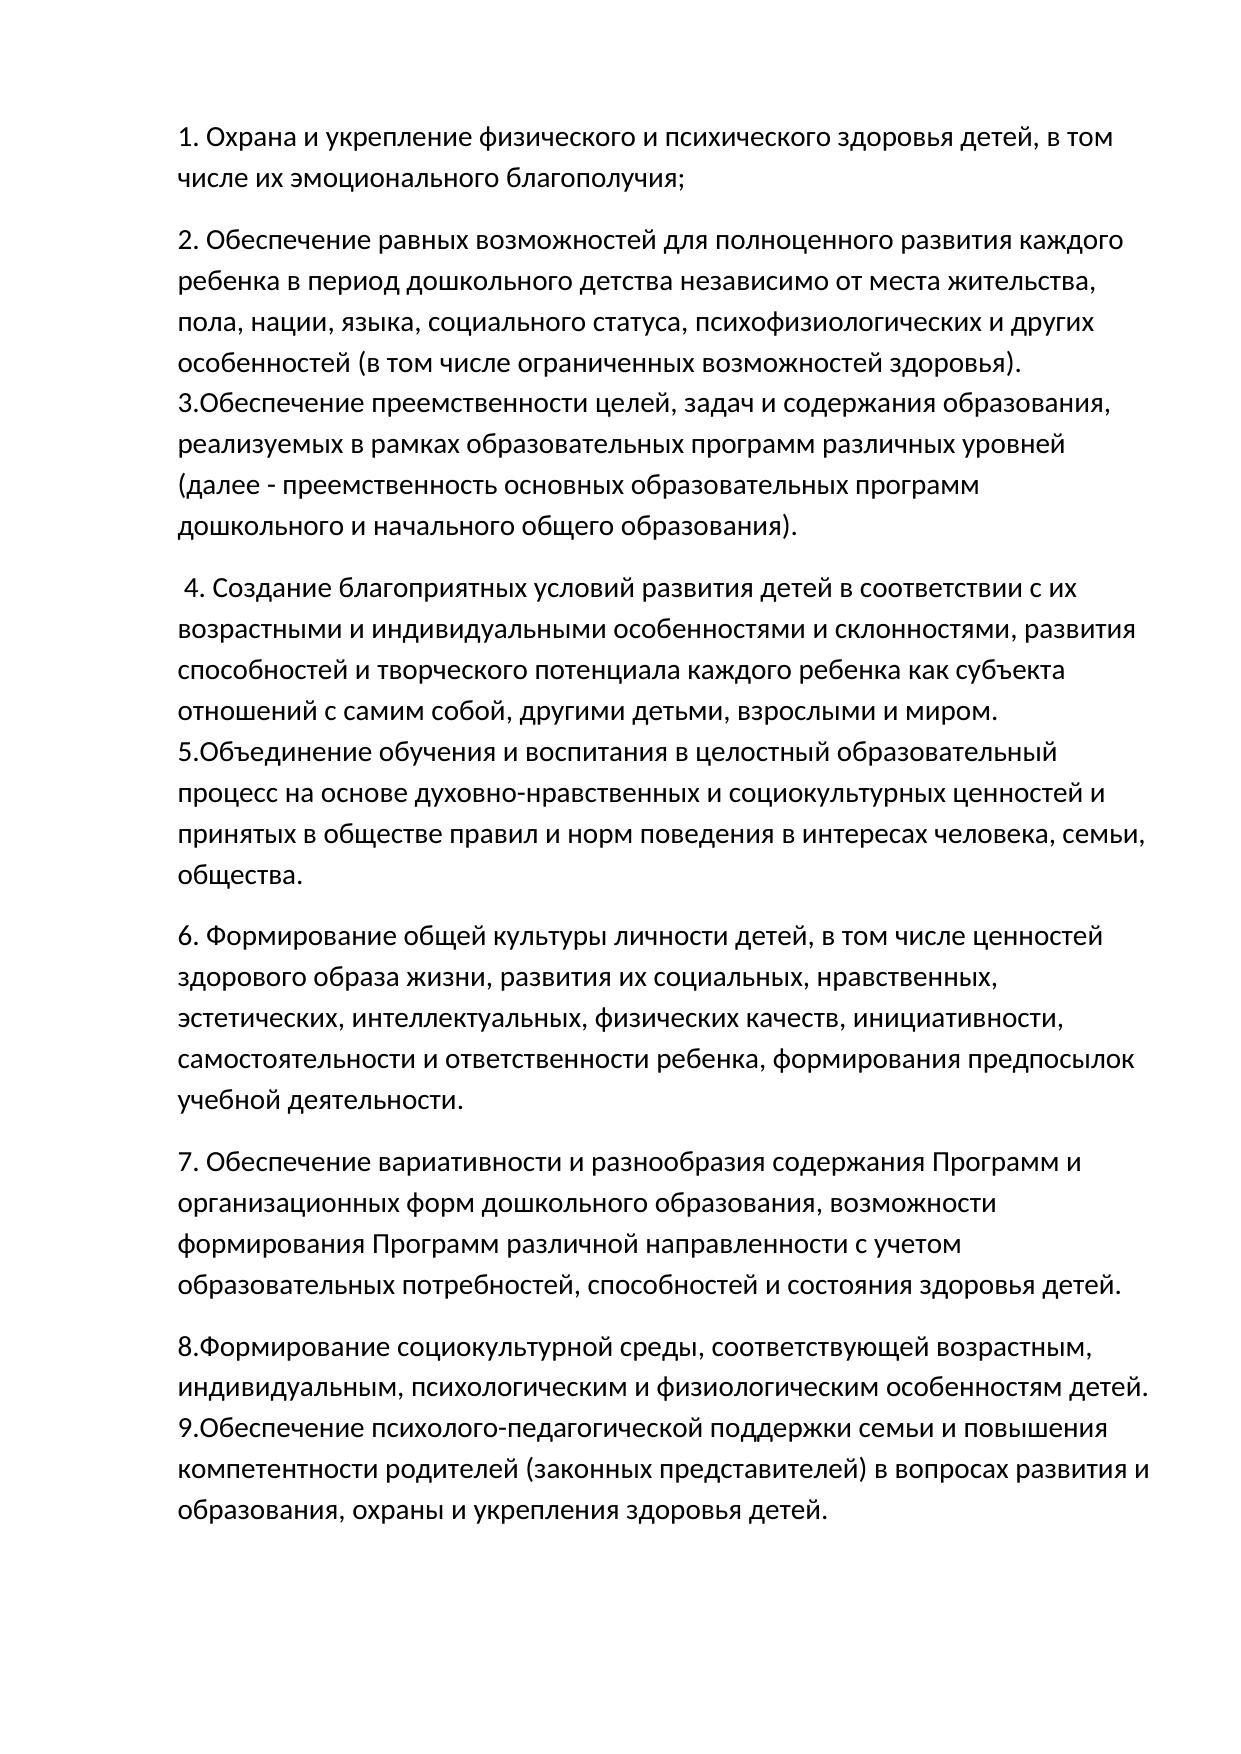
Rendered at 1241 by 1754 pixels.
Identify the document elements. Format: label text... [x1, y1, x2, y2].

text 6. Формирование общей культуры личности детей, в том числе ценностей здорового образа жизни, развития их социальных, нравственных, эстетических, интеллектуальных, физических качеств, инициативности, самостоятельности и ответственности ребенка, формирования предпосылок учебной деятельности. [177, 917, 1152, 1117]
text 4. Создание благоприятных условий развития детей в соответствии с их возрастными и индивидуальными особенностями и склонностями, развития способностей и творческого потенциала каждого ребенка как субъекта отношений с самим собой, другими детьми, взрослыми и миром. 5.Объединение обучения и воспитания в целостный образовательный процесс на основе духовно-нравственных и социокультурных ценностей и принятых в обществе правил и норм поведения в интересах человека, семьи, общества. [177, 569, 1152, 891]
text 2. Обеспечение равных возможностей для полноценного развития каждого ребенка в период дошкольного детства независимо от места жительства, пола, нации, языка, социального статуса, психофизиологических и других особенностей (в том числе ограниченных возможностей здоровья). 3.Обеспечение преемственности целей, задач и содержания образования, реализуемых в рамках образовательных программ различных уровней (далее - преемственность основных образовательных программ дошкольного и начального общего образования). [177, 221, 1152, 543]
text 8.Формирование социокультурной среды, соответствующей возрастным, индивидуальным, психологическим и физиологическим особенностям детей. 9.Обеспечение психолого-педагогической поддержки семьи и повышения компетентности родителей (законных представителей) в вопросах развития и образования, охраны и укрепления здоровья детей. [177, 1328, 1152, 1527]
text 7. Обеспечение вариативности и разнообразия содержания Программ и организационных форм дошкольного образования, возможности формирования Программ различной направленности с учетом образовательных потребностей, способностей и состояния здоровья детей. [177, 1143, 1152, 1301]
text 1. Охрана и укрепление физического и психического здоровья детей, в том числе их эмоционального благополучия; [177, 118, 1152, 195]
